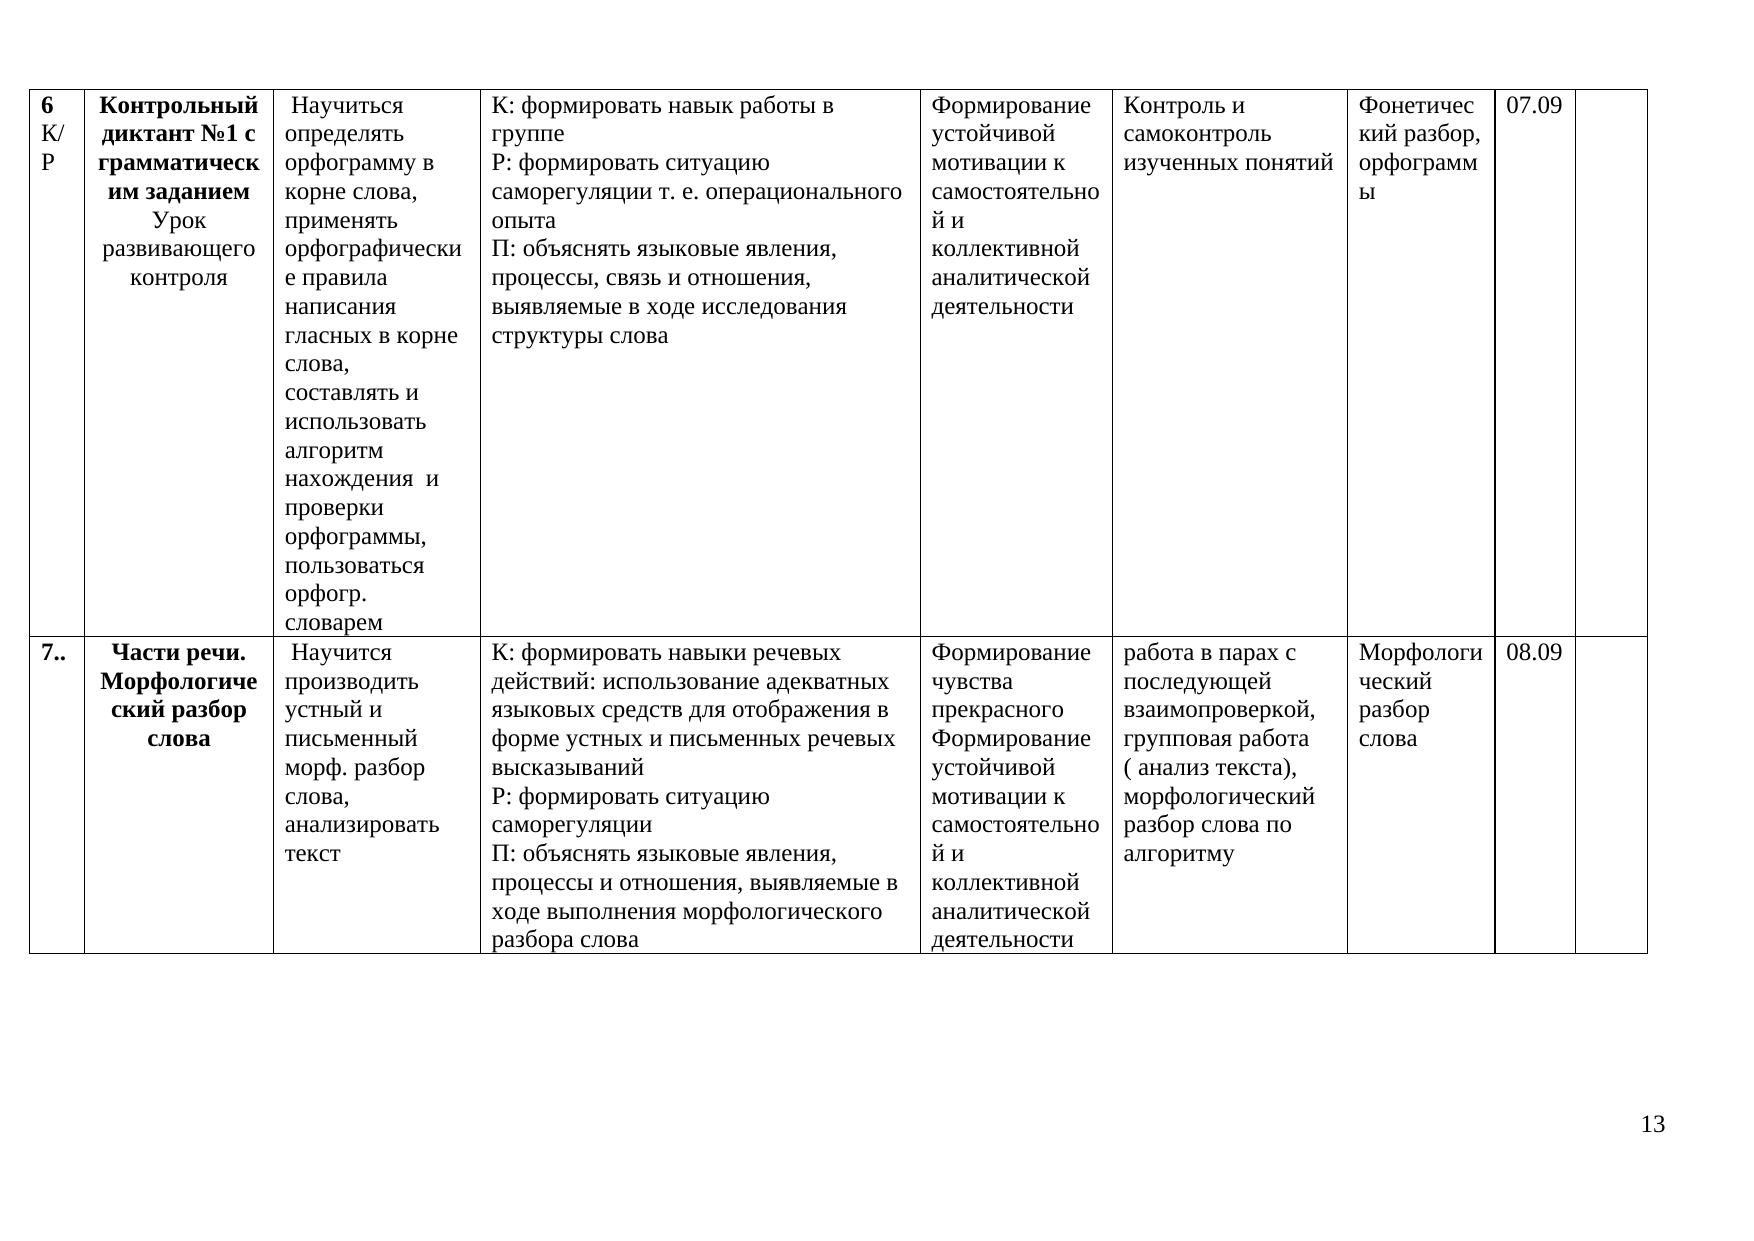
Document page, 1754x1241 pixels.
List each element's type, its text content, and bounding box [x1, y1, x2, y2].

table_cell К: формировать навыки речевых действий: использование адекватных языковых средств для отображения в форме устных и письменных речевых высказываний Р: формировать ситуацию саморегуляции П: объяснять языковые явления, процессы и отношения, выявляемые в ходе выполнения морфологического разбора слова [481, 637, 920, 953]
table_cell 6 К/Р [30, 90, 84, 636]
table_cell Научится производить устный и письменный морф. разбор слова, анализировать текст [274, 637, 480, 953]
table_cell Части речи. Морфологический разбор слова [85, 637, 273, 953]
table_cell Формирование чувства прекрасного Формирование устойчивой мотивации к самостоятельной и коллективной аналитической деятельности [921, 637, 1112, 953]
table_cell К: формировать навык работы в группе Р: формировать ситуацию саморегуляции т. е. операционального опыта П: объяснять языковые явления, процессы, связь и отношения, выявляемые в ходе исследования структуры слова [481, 90, 920, 636]
table_cell Фонетический разбор, орфограммы [1348, 90, 1494, 636]
table_cell [1576, 90, 1647, 636]
table_cell 07.09 [1496, 90, 1575, 636]
table_cell Научиться определять орфограмму в корне слова, применять орфографические правила написания гласных в корне слова, составлять и использовать алгоритм нахождения и проверки орфограммы, пользоваться орфогр. словарем [274, 90, 480, 636]
table_cell [1576, 637, 1647, 953]
table_cell Контроль и самоконтроль изученных понятий [1113, 90, 1347, 636]
table_cell Контрольный диктант №1 с грамматическим заданием Урок развивающего контроля [85, 90, 273, 636]
table_cell 08.09 [1496, 637, 1575, 953]
table_cell Морфологический разбор слова [1348, 637, 1494, 953]
table_cell 7.. [30, 637, 84, 953]
table_cell работа в парах с последующей взаимопроверкой, групповая работа ( анализ текста), морфологический разбор слова по алгоритму [1113, 637, 1347, 953]
table_cell Формирование устойчивой мотивации к самостоятельной и коллективной аналитической деятельности [921, 90, 1112, 636]
